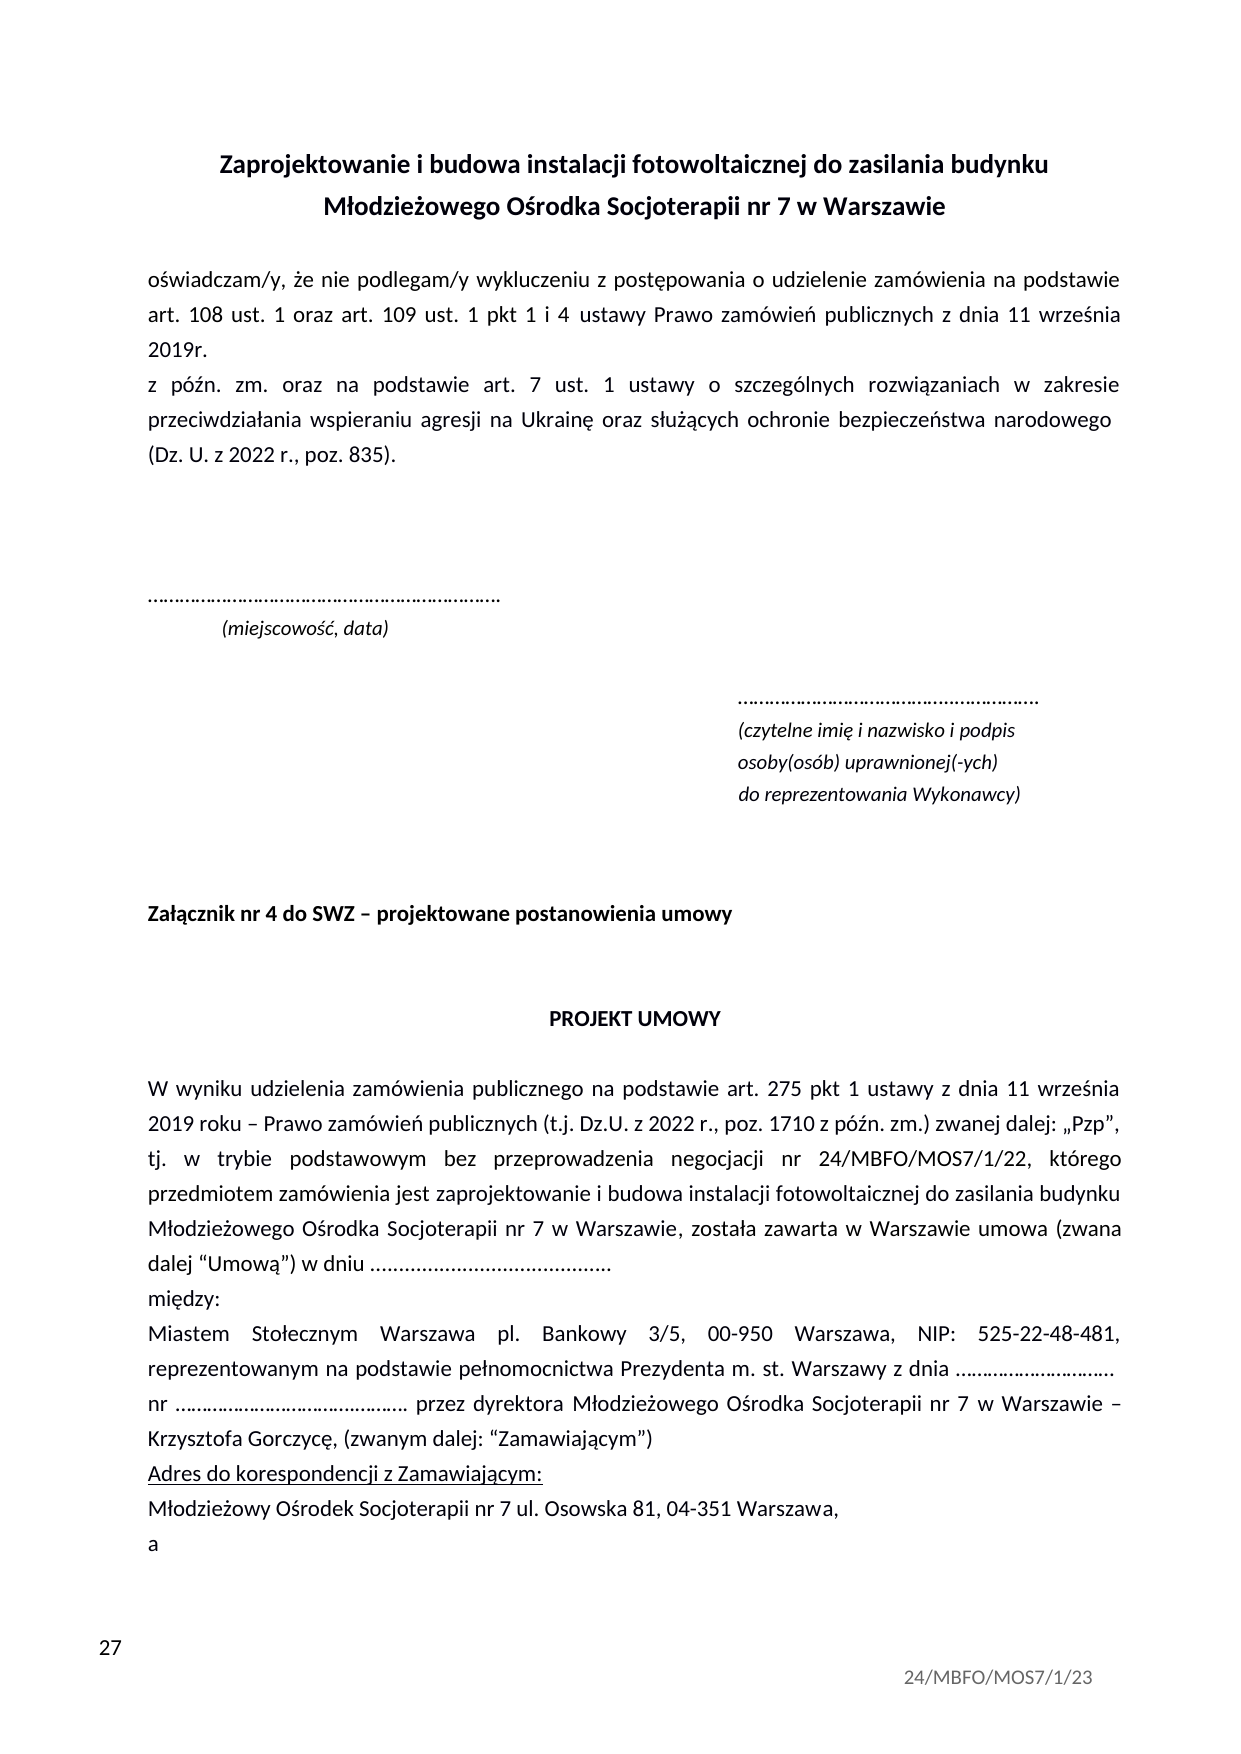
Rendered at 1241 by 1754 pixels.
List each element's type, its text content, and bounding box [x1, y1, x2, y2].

text …………………………………..……………. [738, 682, 1152, 710]
text (miejscowość, data) [185, 615, 1122, 641]
text …………………………………………………………. [148, 580, 1122, 608]
text Załącznik nr 4 do SWZ – projektowane postanowienia umowy [148, 899, 1122, 928]
text oświadczam/y, że nie podlegam/y wykluczeniu z postępowania o udzielenie zamówienia na podstawie art. 108 ust. 1 oraz art. 109 ust. 1 pkt 1 i 4 ustawy Prawo zamówień publicznych z dnia 11 września 2019r. z późn. zm. oraz na podstawie art. 7 ust. 1 ustawy o szczególnych rozwiązaniach w zakresie przeciwdziałania wspieraniu agresji na Ukrainę oraz służących ochronie bezpieczeństwa narodowego (Dz. U. z 2022 r., poz. 835). [148, 265, 1122, 468]
text PROJEKT UMOWY [148, 1004, 1122, 1033]
text W wyniku udzielenia zamówienia publicznego na podstawie art. 275 pkt 1 ustawy z dnia 11 września 2019 roku – Prawo zamówień publicznych (t.j. Dz.U. z 2022 r., poz. 1710 z późn. zm.) zwanej dalej: „Pzp”, tj. w trybie podstawowym bez przeprowadzenia negocjacji nr 24/MBFO/MOS7/1/22, którego przedmiotem zamówienia jest zaprojektowanie i budowa instalacji fotowoltaicznej do zasilania budynku Młodzieżowego Ośrodka Socjoterapii nr 7 w Warszawie, została zawarta w Warszawie umowa (zwana dalej “Umową”) w dniu .......................................... [148, 1074, 1122, 1278]
text (czytelne imię i nazwisko i podpis [516, 717, 1122, 742]
text osoby(osób) uprawnionej(-ych) [664, 749, 1122, 775]
text Miastem Stołecznym Warszawa pl. Bankowy 3/5, 00-950 Warszawa, NIP: 525-22-48-481, reprezentowanym na podstawie pełnomocnictwa Prezydenta m. st. Warszawy z dnia ………………………… nr …………………………….………. przez dyrektora Młodzieżowego Ośrodka Socjoterapii nr 7 w Warszawie – Krzysztofa Gorczycę, (zwanym dalej: “Zamawiającym”) [148, 1319, 1122, 1453]
text Zaprojektowanie i budowa instalacji fotowoltaicznej do zasilania budynku [148, 148, 1122, 181]
text Adres do korespondencji z Zamawiającym: [148, 1459, 1122, 1488]
text a [148, 1529, 1122, 1558]
text Młodzieżowy Ośrodek Socjoterapii nr 7 ul. Osowska 81, 04-351 Warszawa, [148, 1494, 1122, 1523]
text Młodzieżowego Ośrodka Socjoterapii nr 7 w Warszawie [148, 189, 1122, 222]
text między: [148, 1284, 1122, 1313]
text do reprezentowania Wykonawcy) [148, 781, 1122, 807]
